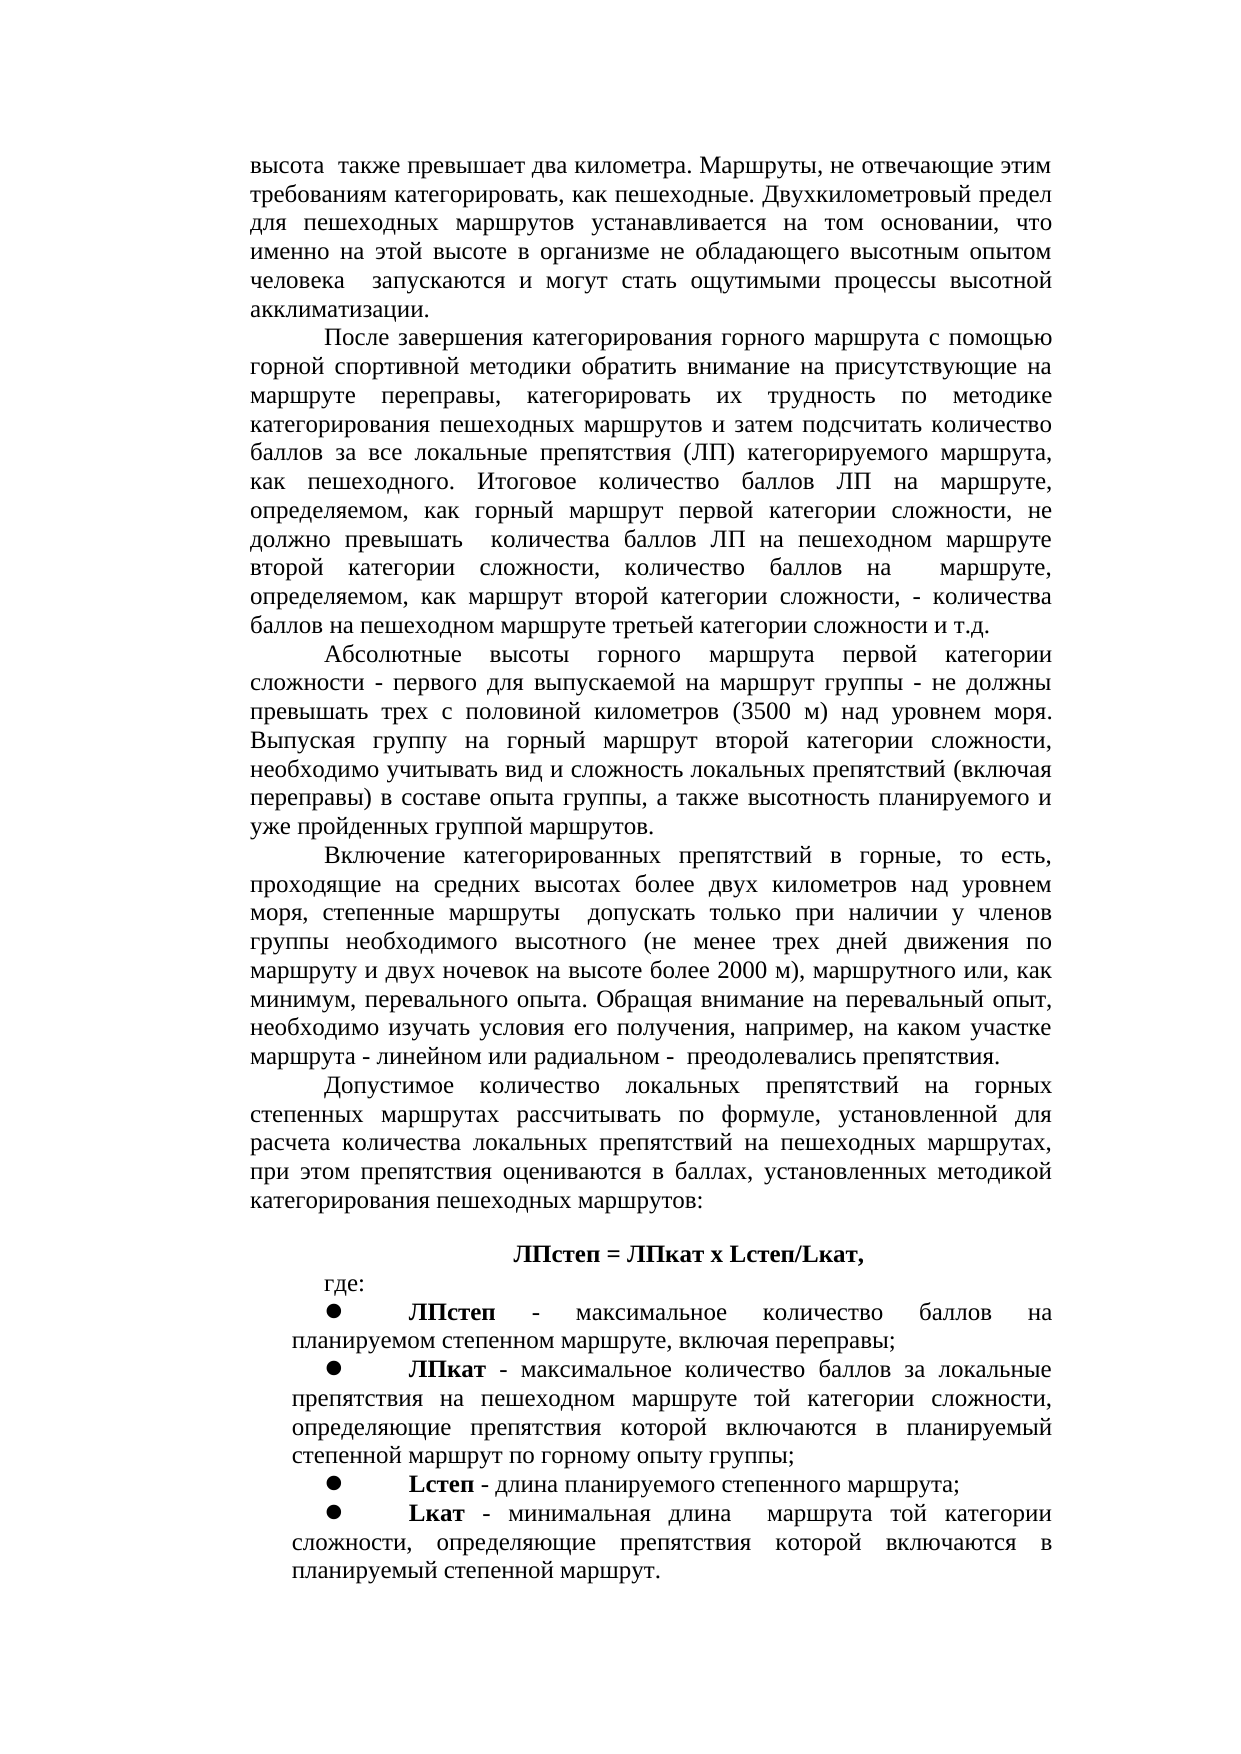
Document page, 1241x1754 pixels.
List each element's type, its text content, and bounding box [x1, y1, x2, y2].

text Абсолютные высоты горного маршрута первой категории сложности - первого для выпускаемой на маршрут группы - не должны превышать трех с половиной километров (3500 м) над уровнем моря. Выпуская группу на горный маршрут второй категории сложности, необходимо учитывать вид и сложность локальных препятствий (включая переправы) в составе опыта группы, а также высотность планируемого и уже пройденных группой маршрутов. [250, 639, 1053, 840]
list Lстеп - длина планируемого степенного маршрута; [292, 1469, 1053, 1498]
text где: [250, 1268, 1053, 1297]
text ЛПстеп = ЛПкат х Lстеп/Lкат, [250, 1239, 1053, 1268]
list Lкат - минимальная длина маршрута той категории сложности, определяющие препятствия которой включаются в планируемый степенной маршрут. [292, 1498, 1053, 1584]
list ЛПкат - максимальное количество баллов за локальные препятствия на пешеходном маршруте той категории сложности, определяющие препятствия которой включаются в планируемый степенной маршрут по горному опыту группы; [292, 1354, 1053, 1469]
text Допустимое количество локальных препятствий на горных степенных маршрутах рассчитывать по формуле, установленной для расчета количества локальных препятствий на пешеходных маршрутах, при этом препятствия оцениваются в баллах, установленных методикой категорирования пешеходных маршрутов: [250, 1070, 1053, 1214]
list ЛПстеп - максимальное количество баллов на планируемом степенном маршруте, включая переправы; [292, 1297, 1053, 1354]
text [250, 150, 1053, 322]
text Включение категорированных препятствий в горные, то есть, проходящие на средних высотах более двух километров над уровнем моря, степенные маршруты допускать только при наличии у членов группы необходимого высотного (не менее трех дней движения по маршруту и двух ночевок на высоте более 2000 м), маршрутного или, как минимум, перевального опыта. Обращая внимание на перевальный опыт, необходимо изучать условия его получения, например, на каком участке маршрута - линейном или радиальном - преодолевались препятствия. [250, 840, 1053, 1070]
text После завершения категорирования горного маршрута с помощью горной спортивной методики обратить внимание на присутствующие на маршруте переправы, категорировать их трудность по методике категорирования пешеходных маршрутов и затем подсчитать количество баллов за все локальные препятствия (ЛП) категорируемого маршрута, как пешеходного. Итоговое количество баллов ЛП на маршруте, определяемом, как горный маршрут первой категории сложности, не должно превышать количества баллов ЛП на пешеходном маршруте второй категории сложности, количество баллов на маршруте, определяемом, как маршрут второй категории сложности, - количества баллов на пешеходном маршруте третьей категории сложности и т.д. [250, 322, 1053, 639]
